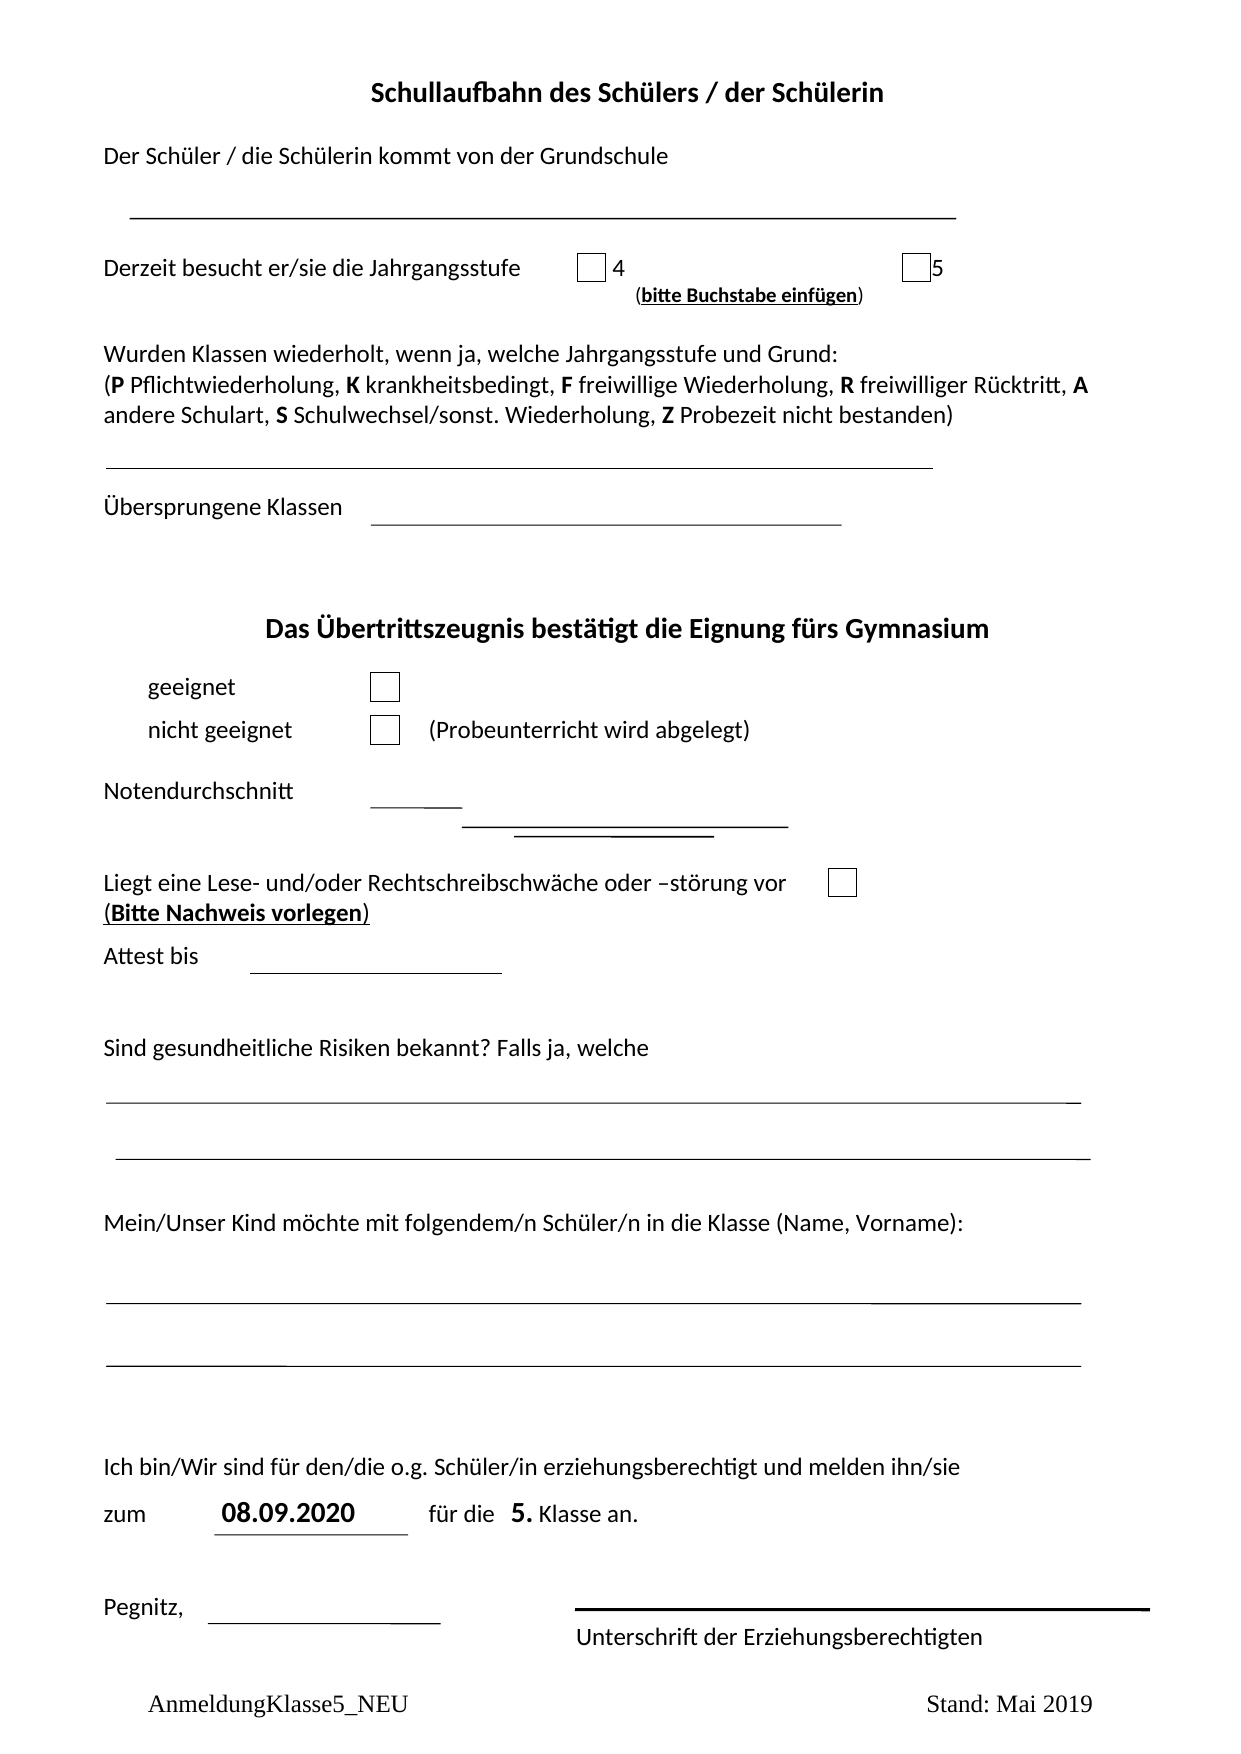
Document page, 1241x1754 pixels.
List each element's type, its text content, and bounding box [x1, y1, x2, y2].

text Derzeit besucht er/sie die Jahrgangsstufe 4 5 [103, 252, 1152, 282]
text Der Schüler / die Schülerin kommt von der Grundschule [103, 140, 1152, 171]
text Das Übertrittszeugnis bestätigt die Eignung fürs Gymnasium [103, 611, 1152, 646]
text Attest bis [103, 941, 1152, 971]
text (bitte Buchstabe einfügen) [103, 282, 1152, 308]
text Sind gesundheitliche Risiken bekannt? Falls ja, welche [103, 1032, 1152, 1063]
text zum 08.09.2020 für die 5. Klasse an. [103, 1494, 1152, 1530]
text (P Pflichtwiederholung, K krankheitsbedingt, F freiwillige Wiederholung, R freiwilliger Rücktritt, A andere Schulart, S Schulwechsel/sonst. Wiederholung, Z Probezeit nicht bestanden) [103, 369, 1152, 430]
text geeignet [148, 671, 1152, 702]
text Übersprungene Klassen [103, 491, 1152, 521]
text Ich bin/Wir sind für den/die o.g. Schüler/in erziehungsberechtigt und melden ihn/sie [103, 1451, 1152, 1482]
text Mein/Unser Kind möchte mit folgendem/n Schüler/n in die Klasse (Name, Vorname): [103, 1207, 1152, 1237]
text Wurden Klassen wiederholt, wenn ja, welche Jahrgangsstufe und Grund: [103, 338, 1152, 369]
text Pegnitz, [103, 1591, 1152, 1621]
text (Bitte Nachweis vorlegen) [103, 897, 1152, 928]
text nicht geeignet (Probeunterricht wird abgelegt) [148, 714, 1152, 745]
text Liegt eine Lese- und/oder Rechtschreibschwäche oder –störung vor [103, 867, 1152, 897]
text Unterschrift der Erziehungsberechtigten [103, 1621, 1093, 1652]
text Schullaufbahn des Schülers / der Schülerin [103, 74, 1152, 109]
text Notendurchschnitt [103, 775, 1152, 806]
